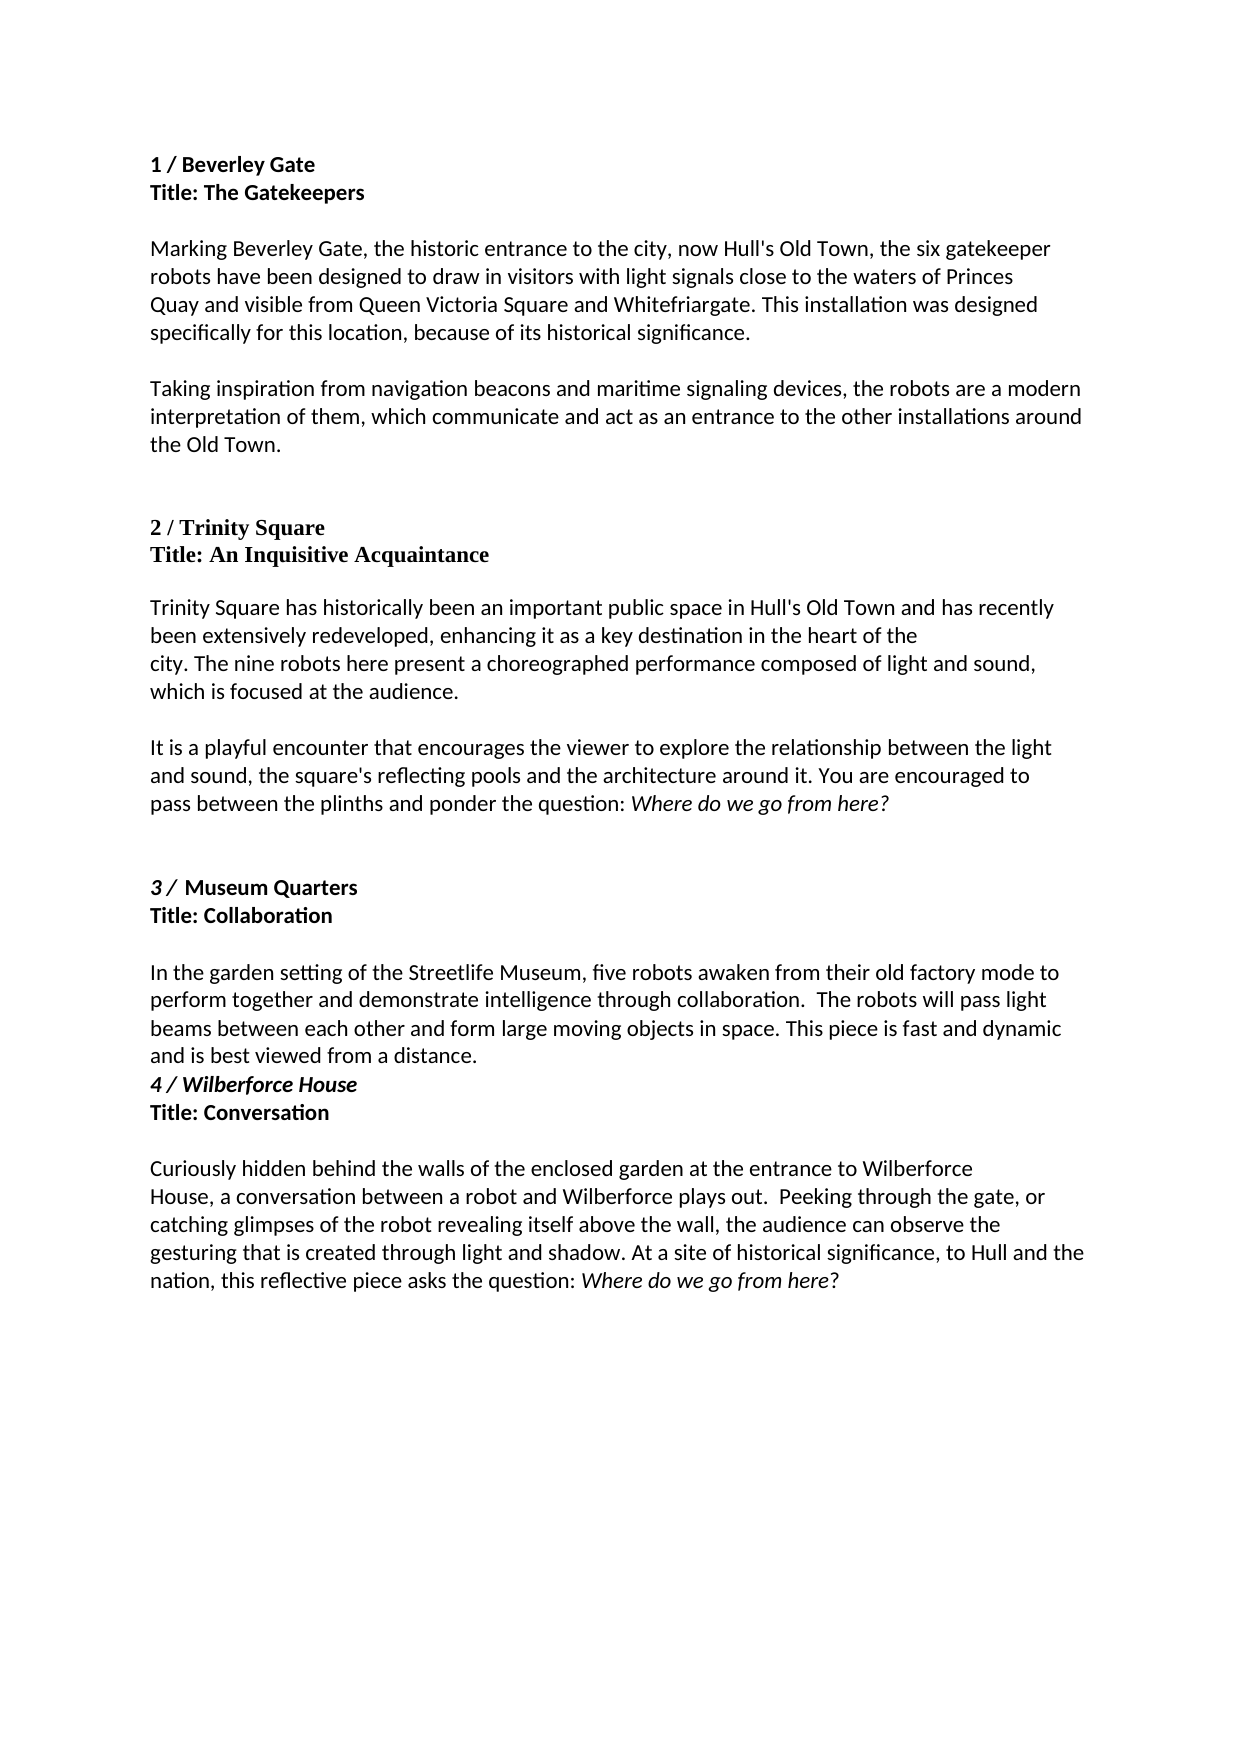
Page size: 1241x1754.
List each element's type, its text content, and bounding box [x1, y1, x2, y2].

text Title: Conversation [150, 1098, 1090, 1126]
text Trinity Square has historically been an important public space in Hull's Old Town and has recently been extensively redeveloped, enhancing it as a key destination in the heart of the city. The nine robots here present a choreographed performance composed of light and sound, which is focused at the audience. [150, 593, 1090, 705]
text Curiously hidden behind the walls of the enclosed garden at the entrance to Wilberforce House, a conversation between a robot and Wilberforce plays out. Peeking through the gate, or catching glimpses of the robot revealing itself above the wall, the audience can observe the gesturing that is created through light and shadow. At a site of historical significance, to Hull and the nation, this reflective piece asks the question: Where do we go from here? [150, 1154, 1090, 1294]
text Marking Beverley Gate, the historic entrance to the city, now Hull's Old Town, the six gatekeeper robots have been designed to draw in visitors with light signals close to the waters of Princes Quay and visible from Queen Victoria Square and Whitefriargate. This installation was designed specifically for this location, because of its historical significance. [150, 234, 1090, 346]
text 3 / Museum Quarters [150, 873, 1090, 902]
text 1 / Beverley Gate [150, 150, 1090, 178]
text It is a playful encounter that encourages the viewer to explore the relationship between the light and sound, the square's reflecting pools and the architecture around it. You are encouraged to pass between the plinths and ponder the question: Where do we go from here? [150, 733, 1090, 817]
text Title: Collaboration [150, 902, 1090, 929]
text Title: An Inquisitive Acquaintance [150, 541, 1090, 567]
text In the garden setting of the Streetlife Museum, five robots awaken from their old factory mode to perform together and demonstrate intelligence through collaboration. The robots will pass light beams between each other and form large moving objects in space. This piece is fast and dynamic and is best viewed from a distance. [150, 958, 1090, 1070]
text Title: The Gatekeepers [150, 178, 1090, 206]
text 2 / Trinity Square [150, 514, 1090, 541]
text Taking inspiration from navigation beacons and maritime signaling devices, the robots are a modern interpretation of them, which communicate and act as an entrance to the other installations around the Old Town. [150, 374, 1090, 458]
text 4 / Wilberforce House [150, 1070, 1090, 1098]
